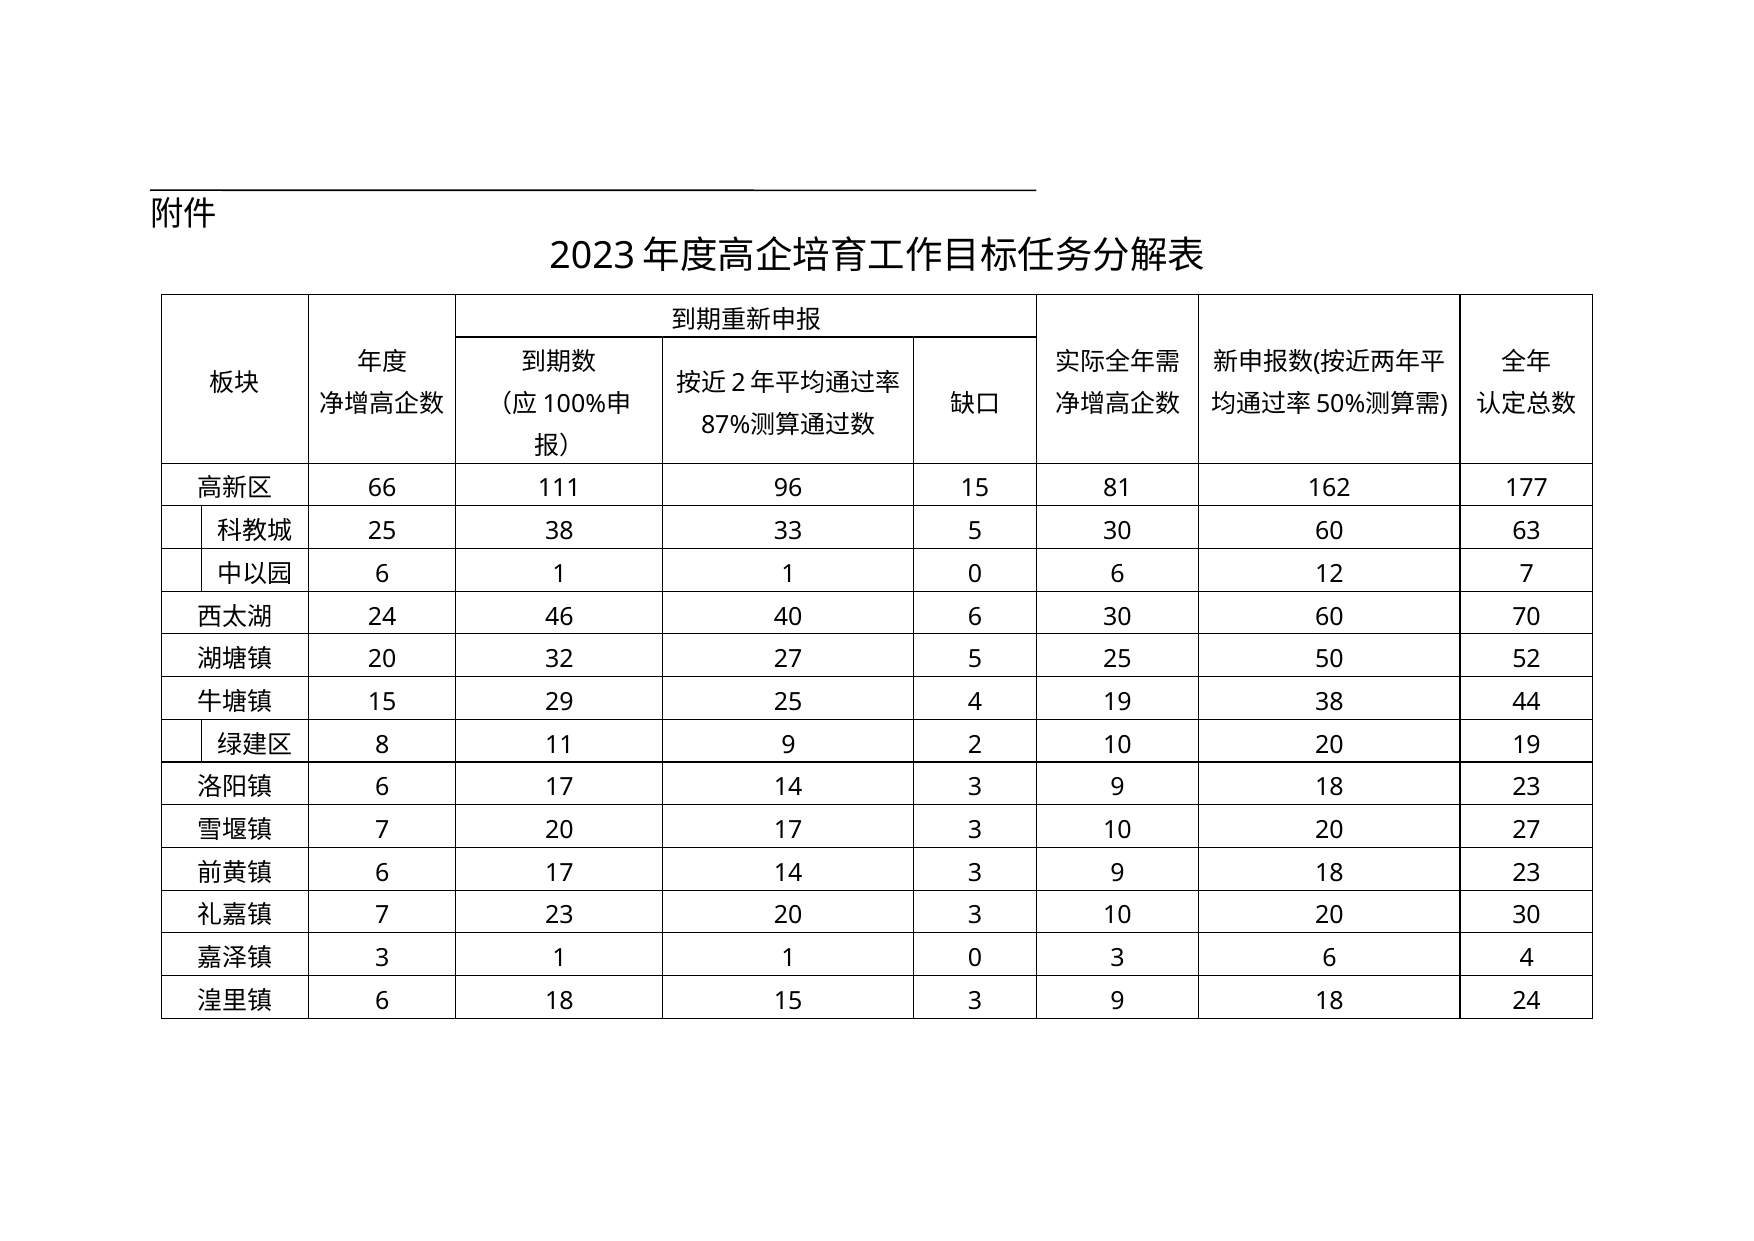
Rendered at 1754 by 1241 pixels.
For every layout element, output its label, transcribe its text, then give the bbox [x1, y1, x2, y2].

table_cell 96 [663, 464, 913, 505]
table_cell 9 [1037, 976, 1198, 1018]
table_cell 20 [1199, 720, 1459, 761]
table_cell 40 [663, 592, 913, 633]
table_header 板块 [162, 295, 308, 462]
table_cell 7 [1461, 549, 1592, 591]
table_header 实际全年需净增高企数 [1037, 295, 1198, 462]
table_cell 9 [1037, 848, 1198, 889]
table_cell 科教城 [202, 506, 308, 548]
table_cell 4 [914, 677, 1036, 719]
table_cell 32 [456, 634, 662, 676]
table_cell 20 [309, 634, 455, 676]
table_cell 6 [309, 848, 455, 889]
table_cell 雪堰镇 [162, 805, 308, 847]
table_cell 3 [914, 848, 1036, 889]
table_cell 15 [914, 464, 1036, 505]
table_cell 牛塘镇 [162, 677, 308, 719]
table_cell 10 [1037, 891, 1198, 932]
table_cell 9 [1037, 763, 1198, 804]
table_cell 中以园 [202, 549, 308, 591]
table_cell [162, 720, 201, 761]
table_cell 2 [914, 720, 1036, 761]
table_cell 38 [456, 506, 662, 548]
table_cell 25 [1037, 634, 1198, 676]
table_cell 29 [456, 677, 662, 719]
table_cell 30 [1461, 891, 1592, 932]
table_cell 60 [1199, 592, 1459, 633]
table_cell 7 [309, 805, 455, 847]
table_cell 19 [1037, 677, 1198, 719]
table_cell 24 [1461, 976, 1592, 1018]
table_cell 60 [1199, 506, 1459, 548]
table_cell 礼嘉镇 [162, 891, 308, 932]
table_cell 3 [914, 976, 1036, 1018]
table_cell 20 [1199, 891, 1459, 932]
table_cell 3 [309, 933, 455, 975]
table_cell 81 [1037, 464, 1198, 505]
table_cell 66 [309, 464, 455, 505]
table_cell 63 [1461, 506, 1592, 548]
table_cell 23 [1461, 763, 1592, 804]
table_cell 24 [309, 592, 455, 633]
table_cell 18 [456, 976, 662, 1018]
table_cell 14 [663, 848, 913, 889]
table_cell 绿建区 [202, 720, 308, 761]
table_cell [162, 506, 201, 548]
table_cell 38 [1199, 677, 1459, 719]
table_cell 23 [1461, 848, 1592, 889]
table_cell 17 [456, 763, 662, 804]
table_header 年度 净增高企数 [309, 295, 455, 462]
table_cell 20 [456, 805, 662, 847]
table_cell 50 [1199, 634, 1459, 676]
table_cell 5 [914, 634, 1036, 676]
table_cell 1 [663, 549, 913, 591]
table_cell 14 [663, 763, 913, 804]
table_cell 6 [309, 976, 455, 1018]
table_cell 9 [663, 720, 913, 761]
table_cell 27 [663, 634, 913, 676]
table_cell 5 [914, 506, 1036, 548]
text 2023年度高企培育工作目标任务分解表 [150, 235, 1604, 277]
table_cell 6 [309, 549, 455, 591]
table_cell 20 [1199, 805, 1459, 847]
table_header 新申报数(按近两年平均通过率50%测算需) [1199, 295, 1459, 462]
table_cell 18 [1199, 976, 1459, 1018]
table_cell 6 [1199, 933, 1459, 975]
table_cell 17 [456, 848, 662, 889]
table_cell 到期数 （应100%申报） [456, 338, 662, 462]
table_cell 23 [456, 891, 662, 932]
table_header 全年 认定总数 [1461, 295, 1592, 462]
table_cell 7 [309, 891, 455, 932]
table_cell [162, 549, 201, 591]
table_cell 177 [1461, 464, 1592, 505]
table_cell 缺口 [914, 338, 1036, 462]
table_cell 0 [914, 549, 1036, 591]
table_cell 10 [1037, 720, 1198, 761]
table_cell 嘉泽镇 [162, 933, 308, 975]
table_cell 33 [663, 506, 913, 548]
table_cell 3 [914, 805, 1036, 847]
table_cell 10 [1037, 805, 1198, 847]
table_cell 3 [914, 763, 1036, 804]
table_cell 0 [914, 933, 1036, 975]
table_cell 1 [456, 549, 662, 591]
table_cell 18 [1199, 763, 1459, 804]
table_cell 1 [663, 933, 913, 975]
table_cell 27 [1461, 805, 1592, 847]
table_cell 西太湖 [162, 592, 308, 633]
table_cell 6 [914, 592, 1036, 633]
table_cell 高新区 [162, 464, 308, 505]
table_cell 8 [309, 720, 455, 761]
table_header 到期重新申报 [456, 295, 1036, 336]
table_cell 按近2年平均通过率87%测算通过数 [663, 338, 913, 462]
table_cell 洛阳镇 [162, 763, 308, 804]
table_cell 11 [456, 720, 662, 761]
table_cell 70 [1461, 592, 1592, 633]
table_cell 6 [309, 763, 455, 804]
table_cell 46 [456, 592, 662, 633]
table_cell 20 [663, 891, 913, 932]
table_cell 12 [1199, 549, 1459, 591]
table_cell 25 [663, 677, 913, 719]
table_cell 15 [663, 976, 913, 1018]
table_cell 4 [1461, 933, 1592, 975]
table_cell 前黄镇 [162, 848, 308, 889]
table_cell 30 [1037, 506, 1198, 548]
table_cell 25 [309, 506, 455, 548]
table_cell 111 [456, 464, 662, 505]
table_cell 18 [1199, 848, 1459, 889]
table_cell 162 [1199, 464, 1459, 505]
table_cell 3 [914, 891, 1036, 932]
table_cell 15 [309, 677, 455, 719]
table_cell 52 [1461, 634, 1592, 676]
table_cell 6 [1037, 549, 1198, 591]
table_cell 3 [1037, 933, 1198, 975]
table_cell 1 [456, 933, 662, 975]
table_cell 湖塘镇 [162, 634, 308, 676]
table_cell 30 [1037, 592, 1198, 633]
text 附件 [150, 187, 1604, 235]
table_cell 17 [663, 805, 913, 847]
table_cell 44 [1461, 677, 1592, 719]
table_cell 19 [1461, 720, 1592, 761]
table_cell 湟里镇 [162, 976, 308, 1018]
